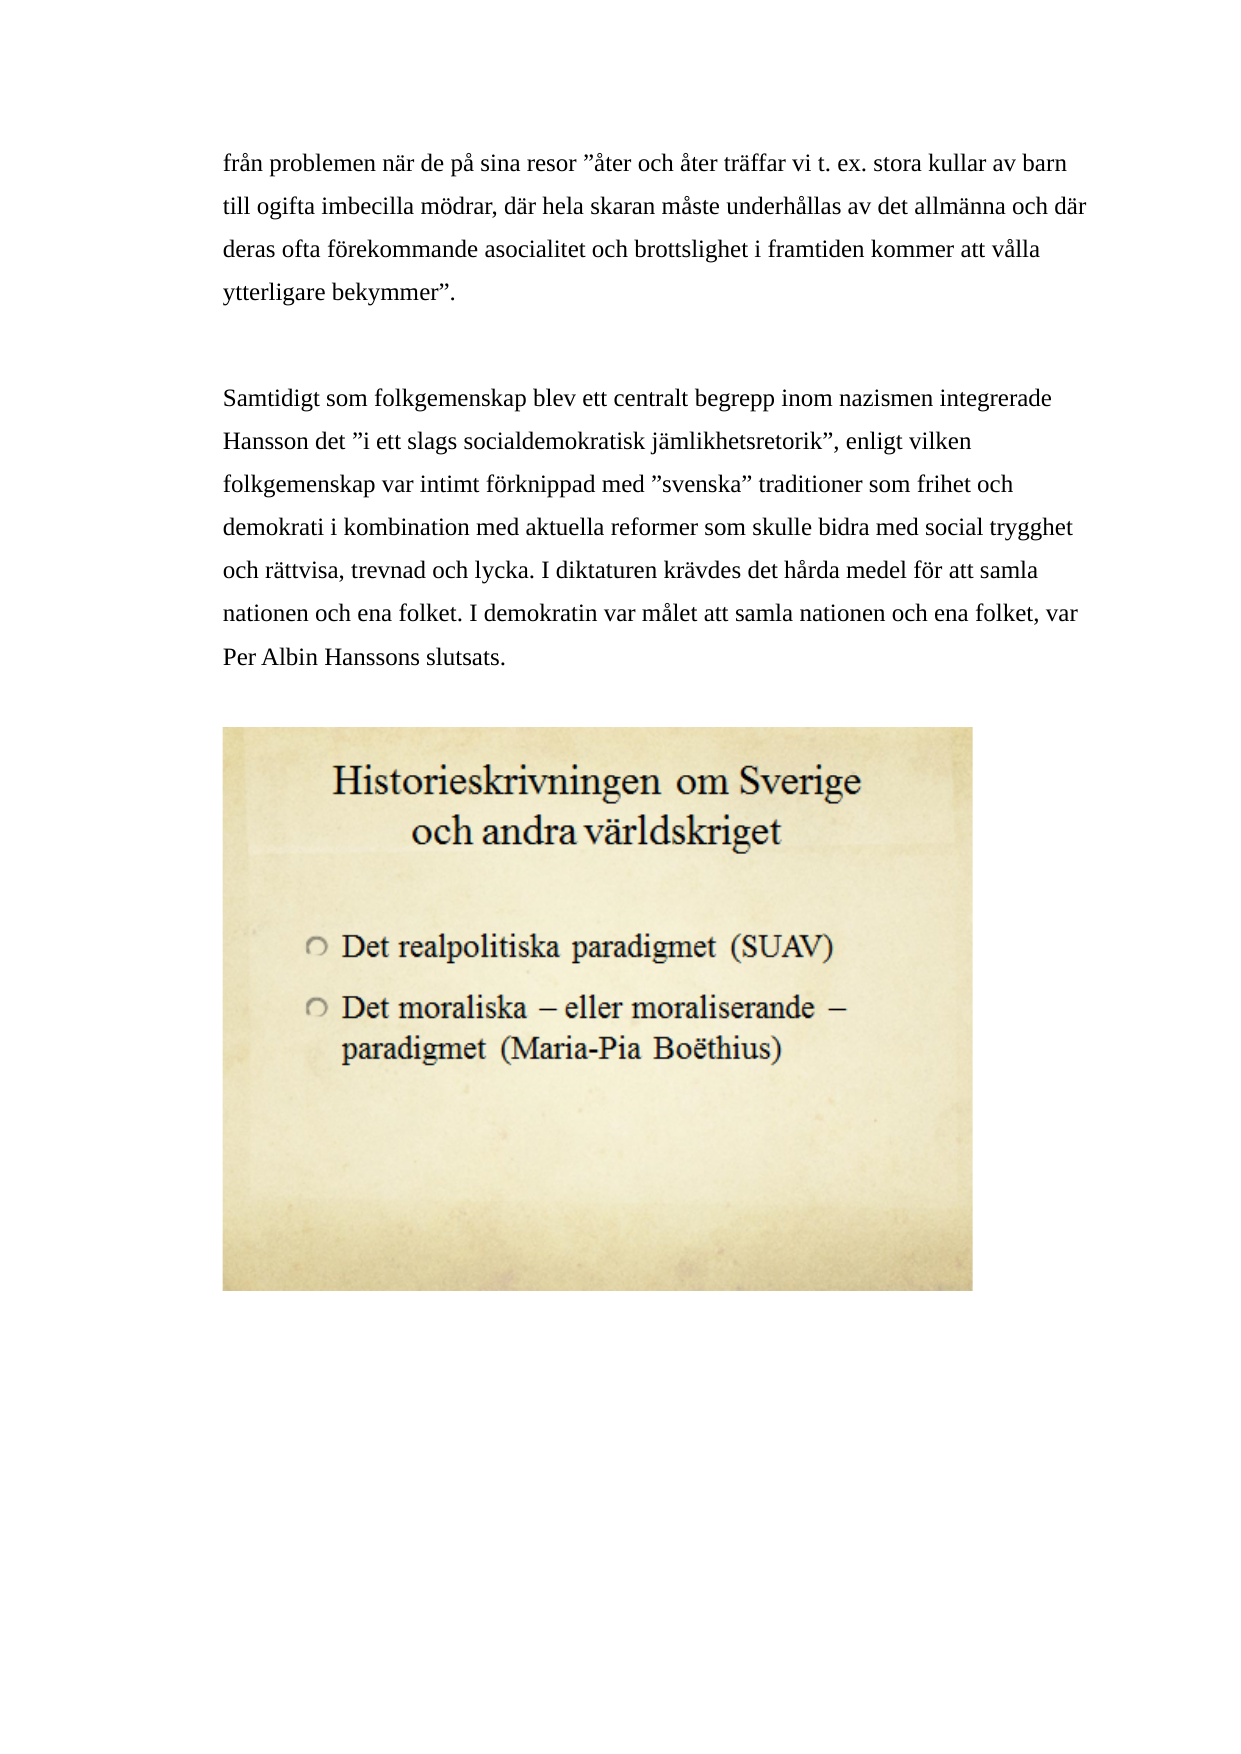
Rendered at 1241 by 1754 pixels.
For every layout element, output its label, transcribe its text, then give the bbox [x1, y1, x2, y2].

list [185, 148, 1093, 306]
picture [222, 727, 973, 1291]
list Samtidigt som folkgemenskap blev ett centralt begrepp inom nazismen integrerade Hansson det ”i ett slags socialdemokratisk jämlikhetsretorik”, enligt vilken folkgemenskap var intimt förknippad med ”svenska” traditioner som frihet och demokrati i kombination med aktuella reformer som skulle bidra med social trygghet och rättvisa, trevnad och lycka. I diktaturen krävdes det hårda medel för att samla nationen och ena folket. I demokratin var målet att samla nationen och ena folket, var Per Albin Hanssons slutsats. [223, 383, 1093, 670]
